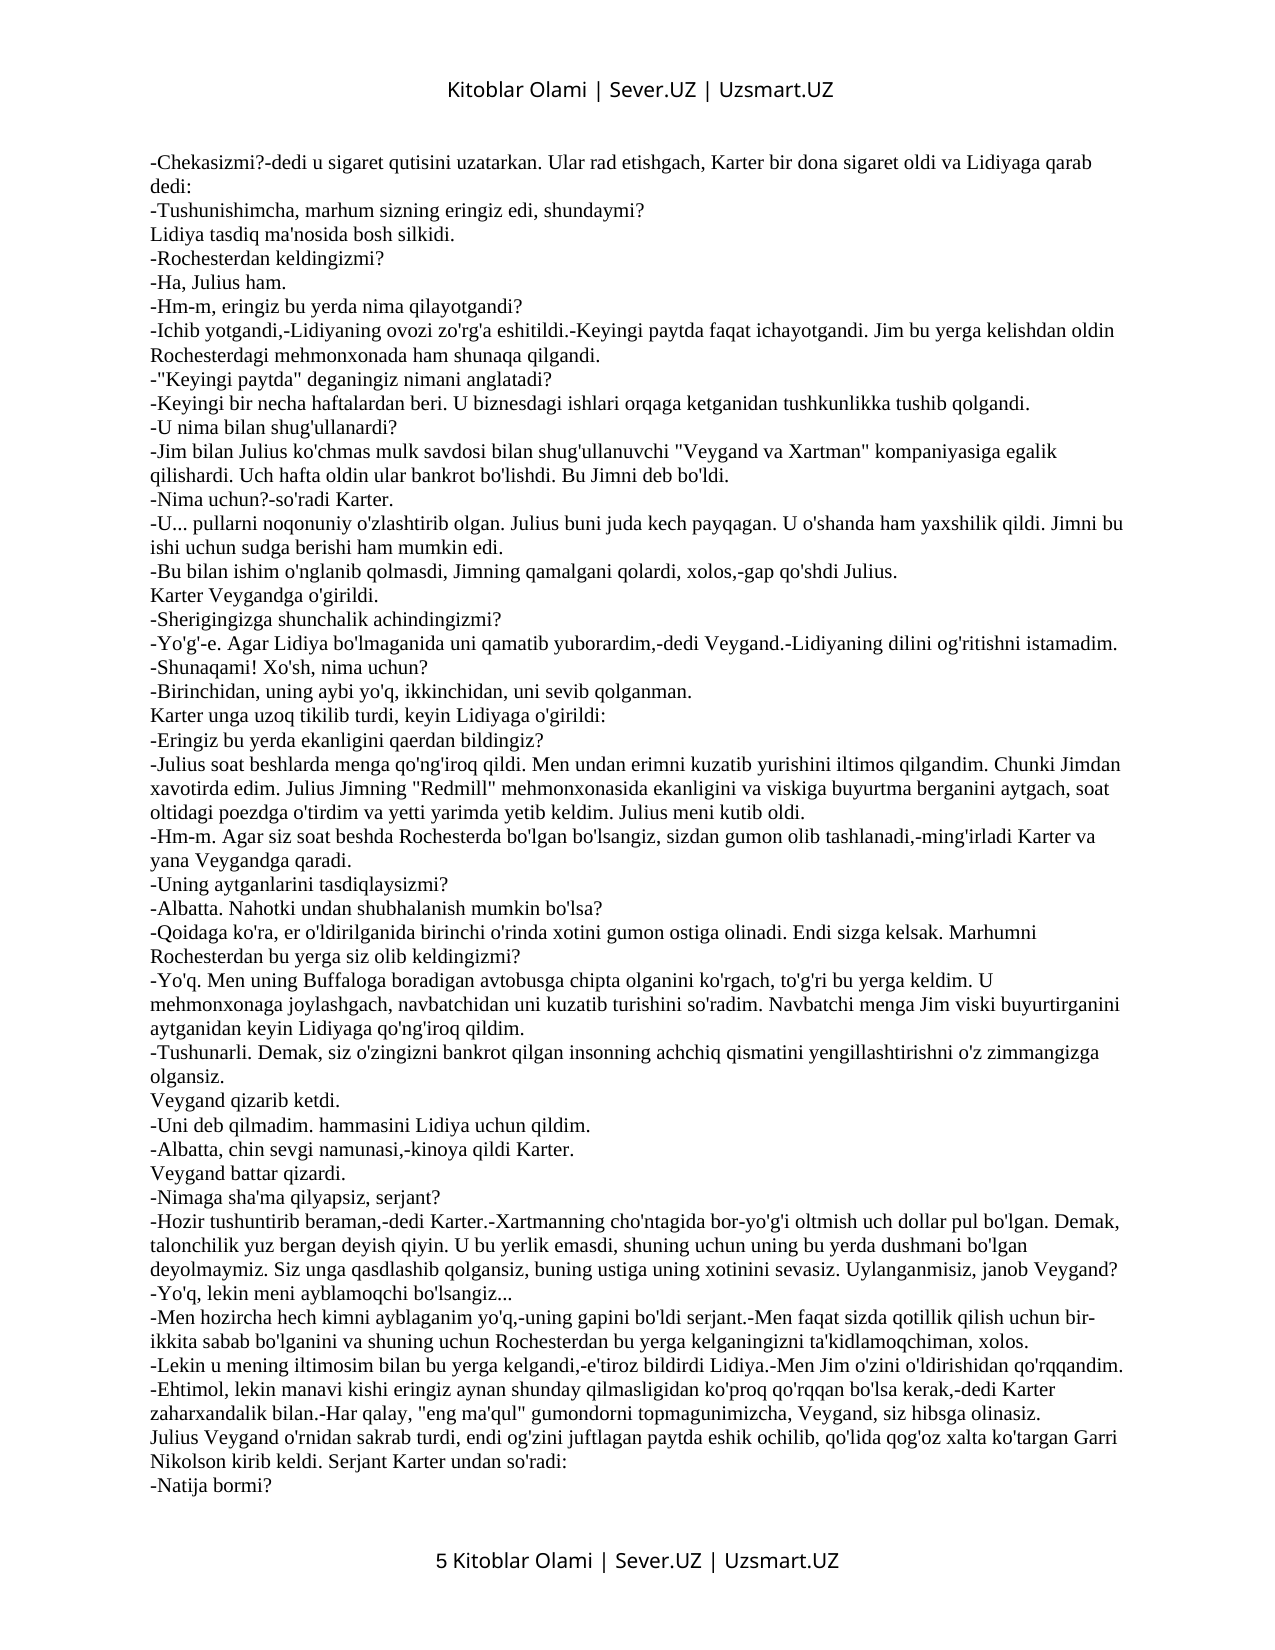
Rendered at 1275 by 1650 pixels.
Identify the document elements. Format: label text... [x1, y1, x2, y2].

text -U... pullarni noqonuniy o'zlashtirib olgan. Julius buni juda kech payqagan. U o'shanda ham yaxshilik qildi. Jimni bu ishi uchun sudga berishi ham mumkin edi. [150, 511, 1125, 559]
text -Qoidaga ko'ra, er o'ldirilganida birinchi o'rinda xotini gumon ostiga olinadi. Endi sizga kelsak. Marhumni Rochesterdan bu yerga siz olib keldingizmi? [150, 920, 1125, 968]
text -Chekasizmi?-dedi u sigaret qutisini uzatarkan. Ular rad etishgach, Karter bir dona sigaret oldi va Lidiyaga qarab dedi: [150, 150, 1125, 198]
text -U nima bilan shug'ullanardi? [150, 415, 1125, 439]
text -Keyingi bir necha haftalardan beri. U biznesdagi ishlari orqaga ketganidan tushkunlikka tushib qolgandi. [150, 391, 1125, 415]
text -Men hozircha hech kimni ayblaganim yo'q,-uning gapini bo'ldi serjant.-Men faqat sizda qotillik qilish uchun bir-ikkita sabab bo'lganini va shuning uchun Rochesterdan bu yerga kelganingizni ta'kidlamoqchiman, xolos. [150, 1305, 1125, 1353]
text -Hm-m. Agar siz soat beshda Rochesterda bo'lgan bo'lsangiz, sizdan gumon olib tashlanadi,-ming'irladi Karter va yana Veygandga qaradi. [150, 824, 1125, 872]
text Veygand battar qizardi. [150, 1161, 1125, 1185]
text Karter unga uzoq tikilib turdi, keyin Lidiyaga o'girildi: [150, 703, 1125, 727]
text Julius Veygand o'rnidan sakrab turdi, endi og'zini juftlagan paytda eshik ochilib, qo'lida qog'oz xalta ko'targan Garri Nikolson kirib keldi. Serjant Karter undan so'radi: [150, 1425, 1125, 1473]
text -Rochesterdan keldingizmi? [150, 246, 1125, 270]
text -Jim bilan Julius ko'chmas mulk savdosi bilan shug'ullanuvchi "Veygand va Xartman" kompaniyasiga egalik qilishardi. Uch hafta oldin ular bankrot bo'lishdi. Bu Jimni deb bo'ldi. [150, 439, 1125, 487]
text -Bu bilan ishim o'nglanib qolmasdi, Jimning qamalgani qolardi, xolos,-gap qo'shdi Julius. [150, 559, 1125, 583]
text -Tushunarli. Demak, siz o'zingizni bankrot qilgan insonning achchiq qismatini yengillashtirishni o'z zimmangizga olgansiz. [150, 1040, 1125, 1088]
text -Julius soat beshlarda menga qo'ng'iroq qildi. Men undan erimni kuzatib yurishini iltimos qilgandim. Chunki Jimdan xavotirda edim. Julius Jimning "Redmill" mehmonxonasida ekanligini va viskiga buyurtma berganini aytgach, soat oltidagi poezdga o'tirdim va yetti yarimda yetib keldim. Julius meni kutib oldi. [150, 752, 1125, 824]
text -Uning aytganlarini tasdiqlaysizmi? [150, 872, 1125, 896]
text -Sherigingizga shunchalik achindingizmi? [150, 607, 1125, 631]
text -Hm-m, eringiz bu yerda nima qilayotgandi? [150, 294, 1125, 318]
text -Albatta, chin sevgi namunasi,-kinoya qildi Karter. [150, 1137, 1125, 1161]
text -Yo'q, lekin meni ayblamoqchi bo'lsangiz... [150, 1281, 1125, 1305]
text -Nima uchun?-so'radi Karter. [150, 487, 1125, 511]
text -Eringiz bu yerda ekanligini qaerdan bildingiz? [150, 727, 1125, 752]
text -Yo'g'-e. Agar Lidiya bo'lmaganida uni qamatib yuborardim,-dedi Veygand.-Lidiyaning dilini og'ritishni istamadim. [150, 631, 1125, 655]
text -Tushunishimcha, marhum sizning eringiz edi, shundaymi? [150, 198, 1125, 222]
text -Ehtimol, lekin manavi kishi eringiz aynan shunday qilmasligidan ko'proq qo'rqqan bo'lsa kerak,-dedi Karter zaharxandalik bilan.-Har qalay, "eng ma'qul" gumondorni topmagunimizcha, Veygand, siz hibsga olinasiz. [150, 1377, 1125, 1425]
text Karter Veygandga o'girildi. [150, 583, 1125, 607]
text -Albatta. Nahotki undan shubhalanish mumkin bo'lsa? [150, 896, 1125, 920]
text -Ichib yotgandi,-Lidiyaning ovozi zo'rg'a eshitildi.-Keyingi paytda faqat ichayotgandi. Jim bu yerga kelishdan oldin Rochesterdagi mehmonxonada ham shunaqa qilgandi. [150, 318, 1125, 367]
text Lidiya tasdiq ma'nosida bosh silkidi. [150, 222, 1125, 246]
text -Uni deb qilmadim. hammasini Lidiya uchun qildim. [150, 1112, 1125, 1137]
text Veygand qizarib ketdi. [150, 1088, 1125, 1112]
text -Lekin u mening iltimosim bilan bu yerga kelgandi,-e'tiroz bildirdi Lidiya.-Men Jim o'zini o'ldirishidan qo'rqqandim. [150, 1353, 1125, 1377]
text -Nimaga sha'ma qilyapsiz, serjant? [150, 1185, 1125, 1209]
text -Yo'q. Men uning Buffaloga boradigan avtobusga chipta olganini ko'rgach, to'g'ri bu yerga keldim. U mehmonxonaga joylashgach, navbatchidan uni kuzatib turishini so'radim. Navbatchi menga Jim viski buyurtirganini aytganidan keyin Lidiyaga qo'ng'iroq qildim. [150, 968, 1125, 1040]
text -Natija bormi? [150, 1473, 1125, 1497]
text -"Keyingi paytda" deganingiz nimani anglatadi? [150, 367, 1125, 391]
text -Birinchidan, uning aybi yo'q, ikkinchidan, uni sevib qolganman. [150, 679, 1125, 703]
text -Shunaqami! Xo'sh, nima uchun? [150, 655, 1125, 679]
text -Ha, Julius ham. [150, 270, 1125, 294]
text -Hozir tushuntirib beraman,-dedi Karter.-Xartmanning cho'ntagida bor-yo'g'i oltmish uch dollar pul bo'lgan. Demak, talonchilik yuz bergan deyish qiyin. U bu yerlik emasdi, shuning uchun uning bu yerda dushmani bo'lgan deyolmaymiz. Siz unga qasdlashib qolgansiz, buning ustiga uning xotinini sevasiz. Uylanganmisiz, janob Veygand? [150, 1209, 1125, 1281]
